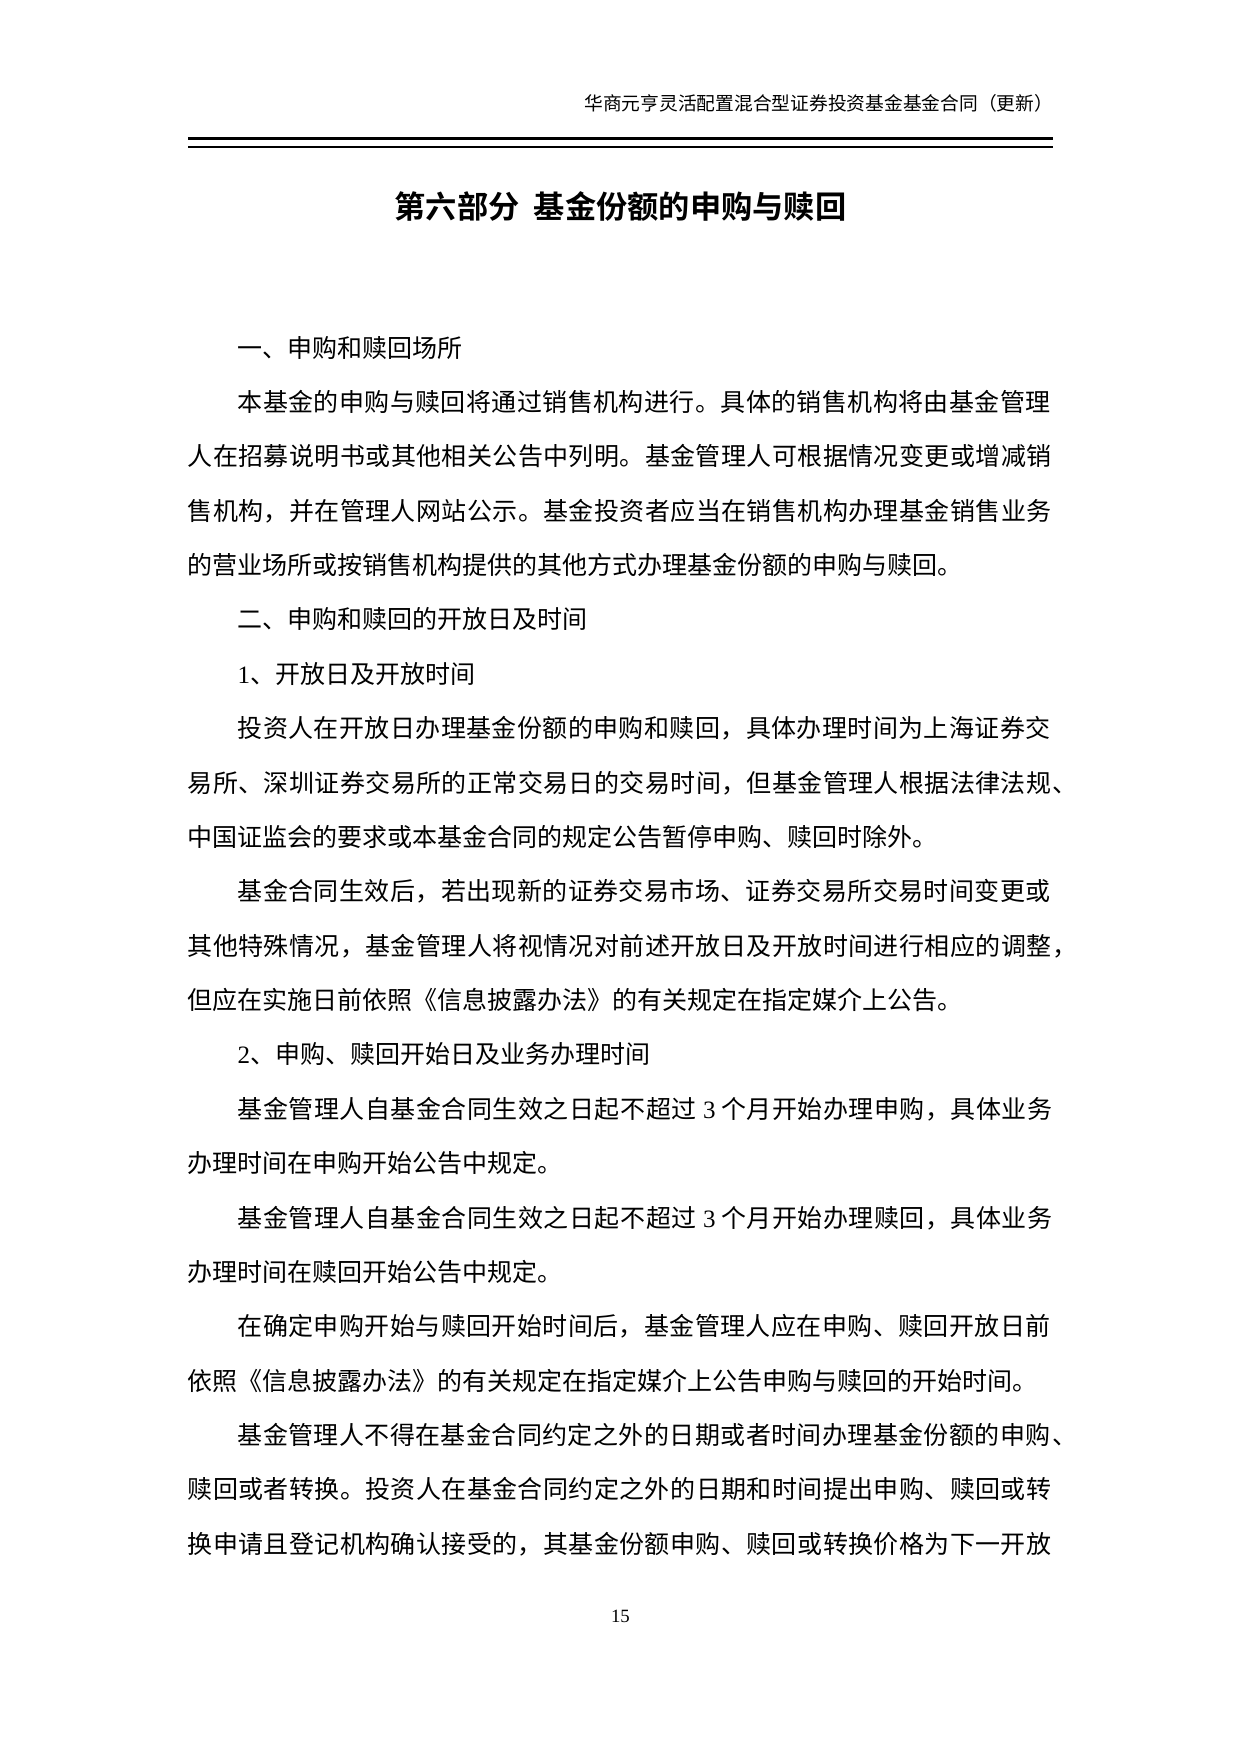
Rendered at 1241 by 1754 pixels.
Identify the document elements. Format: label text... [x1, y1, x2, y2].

text 基金管理人自基金合同生效之日起不超过3个月开始办理申购，具体业务办理时间在申购开始公告中规定。 [187, 1089, 1053, 1180]
text 基金管理人自基金合同生效之日起不超过3个月开始办理赎回，具体业务办理时间在赎回开始公告中规定。 [187, 1198, 1053, 1289]
text 本基金的申购与赎回将通过销售机构进行。具体的销售机构将由基金管理人在招募说明书或其他相关公告中列明。基金管理人可根据情况变更或增减销售机构，并在管理人网站公示。基金投资者应当在销售机构办理基金销售业务的营业场所或按销售机构提供的其他方式办理基金份额的申购与赎回。 [187, 382, 1053, 582]
text 投资人在开放日办理基金份额的申购和赎回，具体办理时间为上海证券交易所、深圳证券交易所的正常交易日的交易时间，但基金管理人根据法律法规、中国证监会的要求或本基金合同的规定公告暂停申购、赎回时除外。 [187, 709, 1053, 854]
subtitle 第六部分 基金份额的申购与赎回 [187, 173, 1053, 238]
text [187, 1416, 1053, 1561]
text 2、申购、赎回开始日及业务办理时间 [187, 1035, 1053, 1071]
text 二、申购和赎回的开放日及时间 [187, 600, 1053, 636]
text 1、开放日及开放时间 [187, 654, 1053, 691]
text 在确定申购开始与赎回开始时间后，基金管理人应在申购、赎回开放日前依照《信息披露办法》的有关规定在指定媒介上公告申购与赎回的开始时间。 [187, 1307, 1053, 1397]
text 基金合同生效后，若出现新的证券交易市场、证券交易所交易时间变更或其他特殊情况，基金管理人将视情况对前述开放日及开放时间进行相应的调整，但应在实施日前依照《信息披露办法》的有关规定在指定媒介上公告。 [187, 872, 1053, 1017]
text 一、申购和赎回场所 [187, 328, 1053, 364]
